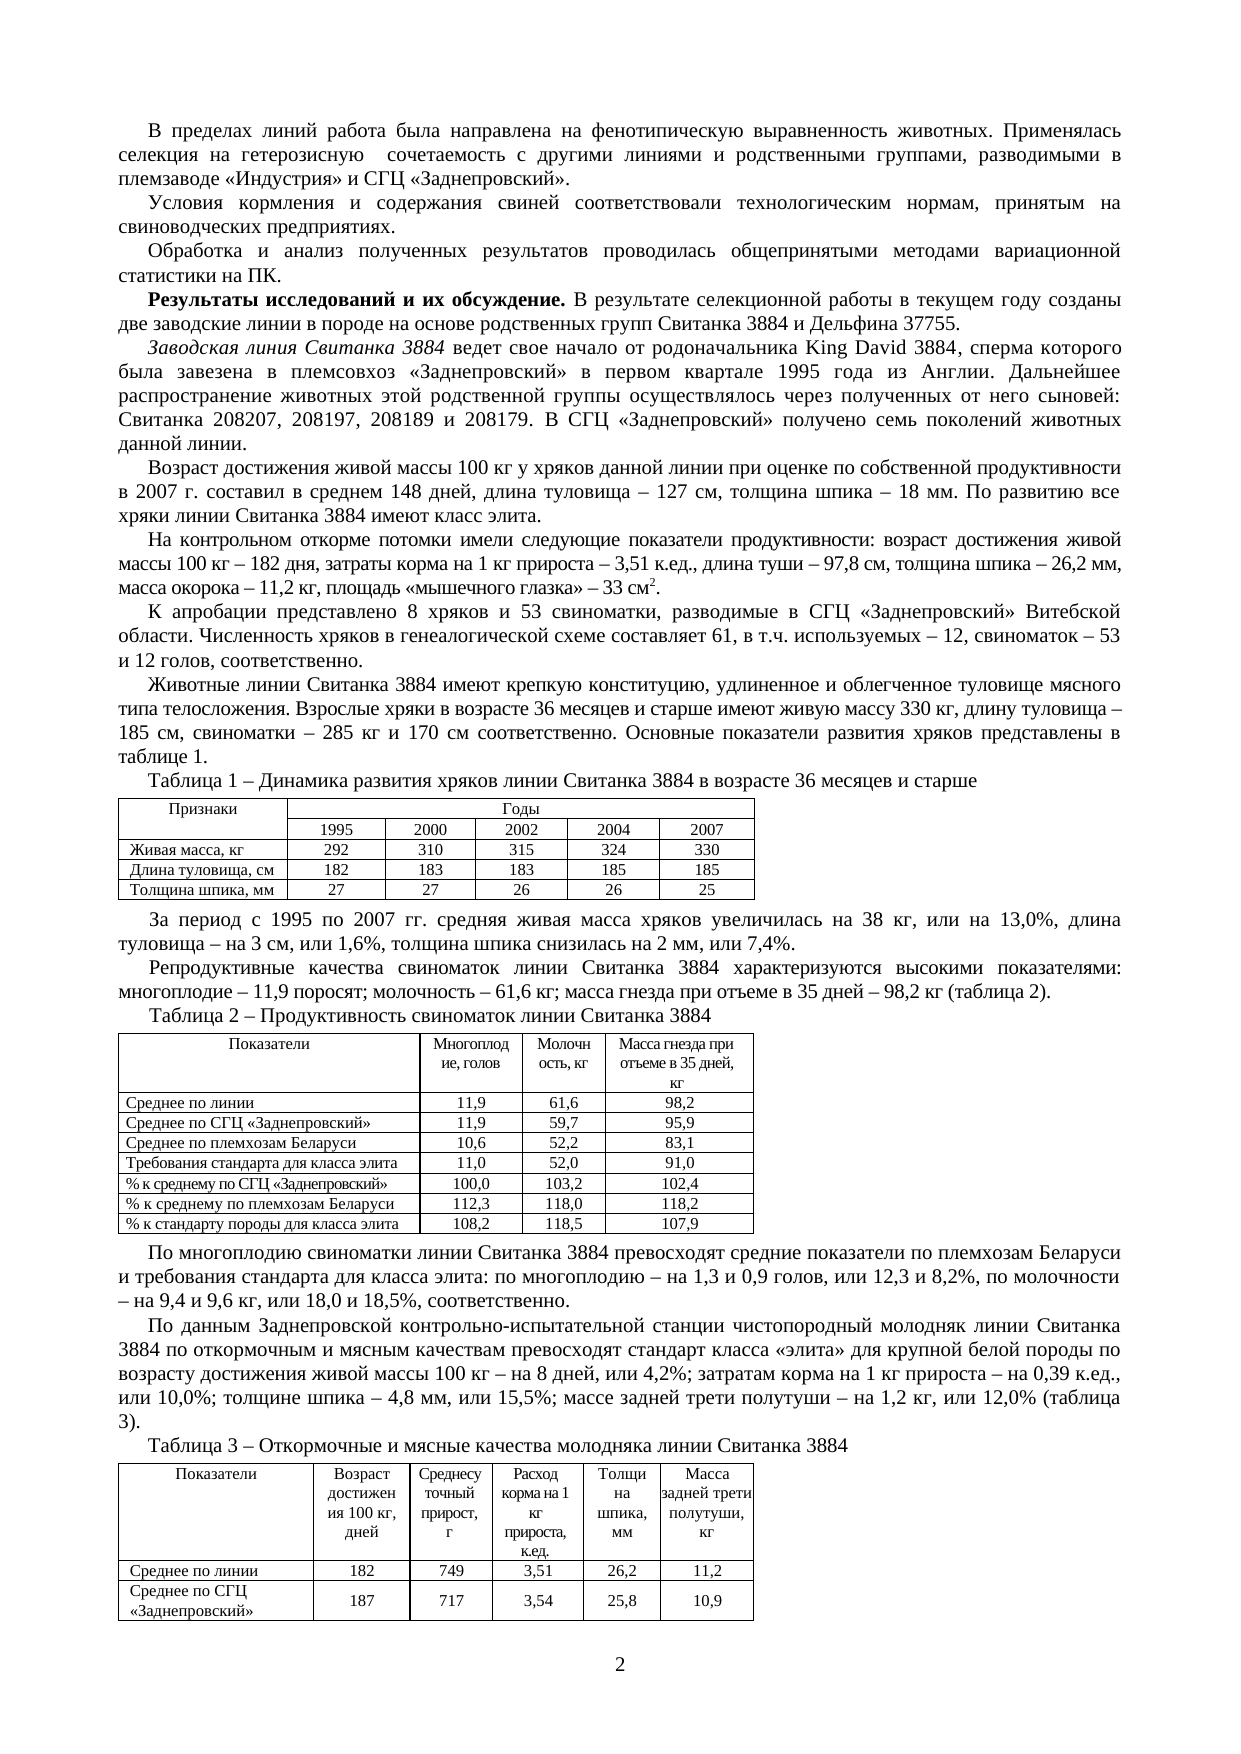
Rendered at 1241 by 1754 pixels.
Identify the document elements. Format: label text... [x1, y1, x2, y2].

table_cell 61,6 [523, 1093, 605, 1112]
table_cell 182 [314, 1561, 409, 1580]
table_cell 3,54 [493, 1581, 583, 1619]
table_header Показатели [119, 1034, 419, 1092]
table_header Признаки [119, 799, 287, 838]
text Таблица 2 – Продуктивность свиноматок линии Свитанка 3884 [118, 1003, 1122, 1027]
table_cell 103,2 [523, 1174, 605, 1193]
table_cell 52,2 [523, 1133, 605, 1152]
table_cell 310 [386, 840, 475, 859]
table_cell 185 [568, 860, 659, 879]
table_cell 11,0 [421, 1153, 522, 1172]
table_cell Длина туловища, см [119, 860, 287, 879]
table_header Годы [288, 799, 754, 818]
table_cell Среднее по СГЦ «Заднепровский» [119, 1113, 419, 1132]
table_cell 10,9 [661, 1581, 753, 1619]
table_cell 27 [288, 880, 385, 899]
table_cell 52,0 [523, 1153, 605, 1172]
table_cell 27 [386, 880, 475, 899]
table_cell 95,9 [606, 1113, 753, 1132]
text Таблица 1 – Динамика развития хряков линии Свитанка 3884 в возрасте 36 месяцев и старше [118, 768, 1122, 792]
table_cell 26,2 [584, 1561, 660, 1580]
table_header Молочность, кг [523, 1034, 605, 1092]
table_cell 330 [660, 840, 754, 859]
table_cell 91,0 [606, 1153, 753, 1172]
text По многоплодию свиноматки линии Свитанка 3884 превосходят средние показатели по племхозам Беларуси и требования стандарта для класса элита: по многоплодию – на 1,3 и 0,9 голов, или 12,3 и 8,2%, по молочности – на 9,4 и , или 18,0 и 18,5%, соответственно. [118, 1240, 1122, 1312]
text К апробации представлено 8 хряков и 53 свиноматки, разводимые в СГЦ «Заднепровский» Витебской области. Численность хряков в генеалогической схеме составляет 61, в т.ч. используемых – 12, свиноматок – 53 и 12 голов, соответственно. [118, 599, 1122, 672]
table_header Масса задней трети полутуши, кг [661, 1464, 753, 1560]
table_cell 25,8 [584, 1581, 660, 1619]
text Возраст достижения живой массы у хряков данной линии при оценке по собственной продуктивности в . составил в среднем 148 дней, длина туловища – , толщина шпика – . По развитию все хряки линии Свитанка 3884 имеют класс элита. [118, 455, 1122, 527]
table_cell Живая масса, кг [119, 840, 287, 859]
table_cell 107,9 [606, 1214, 753, 1233]
table_cell 183 [476, 860, 567, 879]
text Репродуктивные качества свиноматок линии Свитанка 3884 характеризуются высокими показателями: многоплодие – 11,9 поросят; молочность – ; масса гнезда при отъеме в 35 дней – (таблица 2). [118, 954, 1122, 1003]
table_cell % к среднему по СГЦ «Заднепровский» [119, 1174, 419, 1193]
table_cell 100,0 [421, 1174, 522, 1193]
table_cell 187 [314, 1581, 409, 1619]
table_cell 749 [411, 1561, 492, 1580]
table_cell % к среднему по племхозам Беларуси [119, 1194, 419, 1213]
table_cell 183 [386, 860, 475, 879]
table_cell Среднее по линии [119, 1093, 419, 1112]
table_cell 2004 [568, 819, 659, 838]
table_cell 118,2 [606, 1194, 753, 1213]
table_header Возраст достижения , дней [314, 1464, 409, 1560]
table_cell 10,6 [421, 1133, 522, 1152]
table_cell 108,2 [421, 1214, 522, 1233]
text Результаты исследований и их обсуждение. В результате селекционной работы в текущем году созданы две заводские линии в породе на основе родственных групп Свитанка 3884 и Дельфина 37755. [118, 287, 1122, 335]
table_cell % к стандарту породы для класса элита [119, 1214, 419, 1233]
table_cell 1995 [288, 819, 385, 838]
text На контрольном откорме потомки имели следующие показатели продуктивности: возраст достижения живой массы – 182 дня, затраты корма на прироста – 3,51 к.ед., длина туши – , толщина шпика – , масса окорока – , площадь «мышечного глазка» – 33 см2. [118, 527, 1122, 599]
table_cell 26 [476, 880, 567, 899]
table_cell 11,9 [421, 1113, 522, 1132]
table_cell Толщина шпика, мм [119, 880, 287, 899]
table_header Масса гнезда при отъеме в 35 дней, кг [606, 1034, 753, 1092]
table_cell 118,5 [523, 1214, 605, 1233]
table_cell Требования стандарта для класса элита [119, 1153, 419, 1172]
table_cell 112,3 [421, 1194, 522, 1213]
table_cell 292 [288, 840, 385, 859]
table_cell Среднее по линии [119, 1561, 313, 1580]
table_cell 2000 [386, 819, 475, 838]
table_cell 83,1 [606, 1133, 753, 1152]
text Обработка и анализ полученных результатов проводилась общепринятыми методами вариационной статистики на ПК. [118, 238, 1122, 287]
table_cell 102,4 [606, 1174, 753, 1193]
text За период с 1995 по 2007 гг. средняя живая масса хряков увеличилась на , или на 13,0%, длина туловища – на , или 1,6%, толщина шпика снизилась на , или 7,4%. [118, 906, 1122, 954]
table_cell Среднее по племхозам Беларуси [119, 1133, 419, 1152]
table_cell 315 [476, 840, 567, 859]
text Заводская линия Свитанка 3884 ведет свое начало от родоначальника King David 3884, сперма которого была завезена в племсовхоз «Заднепровский» в первом квартале 1995 года из Англии. Дальнейшее распространение животных этой родственной группы осуществлялось через полученных от него сыновей: Свитанка 208207, 208197, 208189 и 208179. В СГЦ «Заднепровский» получено семь поколений животных данной линии. [118, 335, 1122, 455]
text Условия кормления и содержания свиней соответствовали технологическим нормам, принятым на свиноводческих предприятиях. [118, 190, 1122, 238]
table_cell 185 [660, 860, 754, 879]
table_cell 2007 [660, 819, 754, 838]
table_header Среднесуточный прирост, г [411, 1464, 492, 1560]
table_header Расход корма на прироста, к.ед. [493, 1464, 583, 1560]
table_cell Среднее по СГЦ «Заднепровский» [119, 1581, 313, 1619]
table_cell 2002 [476, 819, 567, 838]
table_header Показатели [119, 1464, 313, 1560]
table_cell 118,0 [523, 1194, 605, 1213]
table_cell 25 [660, 880, 754, 899]
text Таблица 3 – Откормочные и мясные качества молодняка линии Свитанка 3884 [118, 1433, 1122, 1457]
table_cell 98,2 [606, 1093, 753, 1112]
table_header Многоплодие, голов [421, 1034, 522, 1092]
table_cell 717 [411, 1581, 492, 1619]
table_cell 3,51 [493, 1561, 583, 1580]
table_cell 11,9 [421, 1093, 522, 1112]
text Животные линии Свитанка 3884 имеют крепкую конституцию, удлиненное и облегченное туловище мясного типа телосложения. Взрослые хряки в возрасте 36 месяцев и старше имеют живую массу , длину туловища – , свиноматки – и 170 см соответственно. Основные показатели развития хряков представлены в таблице 1. [118, 672, 1122, 768]
text В пределах линий работа была направлена на фенотипическую выравненность животных. Применялась селекция на гетерозисную сочетаемость с другими линиями и родственными группами, разводимыми в племзаводе «Индустрия» и СГЦ «Заднепровский». [118, 118, 1122, 190]
table_cell 11,2 [661, 1561, 753, 1580]
table_cell 324 [568, 840, 659, 859]
table_cell 182 [288, 860, 385, 879]
table_cell 26 [568, 880, 659, 899]
text По данным Заднепровской контрольно-испытательной станции чистопородный молодняк линии Свитанка 3884 по откормочным и мясным качествам превосходят стандарт класса «элита» для крупной белой породы по возрасту достижения живой массы – на 8 дней, или 4,2%; затратам корма на прироста – на 0,39 к.ед., или 10,0%; толщине шпика – 4,8 мм, или 15,5%; массе задней трети полутуши – на 1,2 кг, или 12,0% (таблица 3). [118, 1312, 1122, 1433]
table_cell 59,7 [523, 1113, 605, 1132]
table_header Толщина шпика, мм [584, 1464, 660, 1560]
